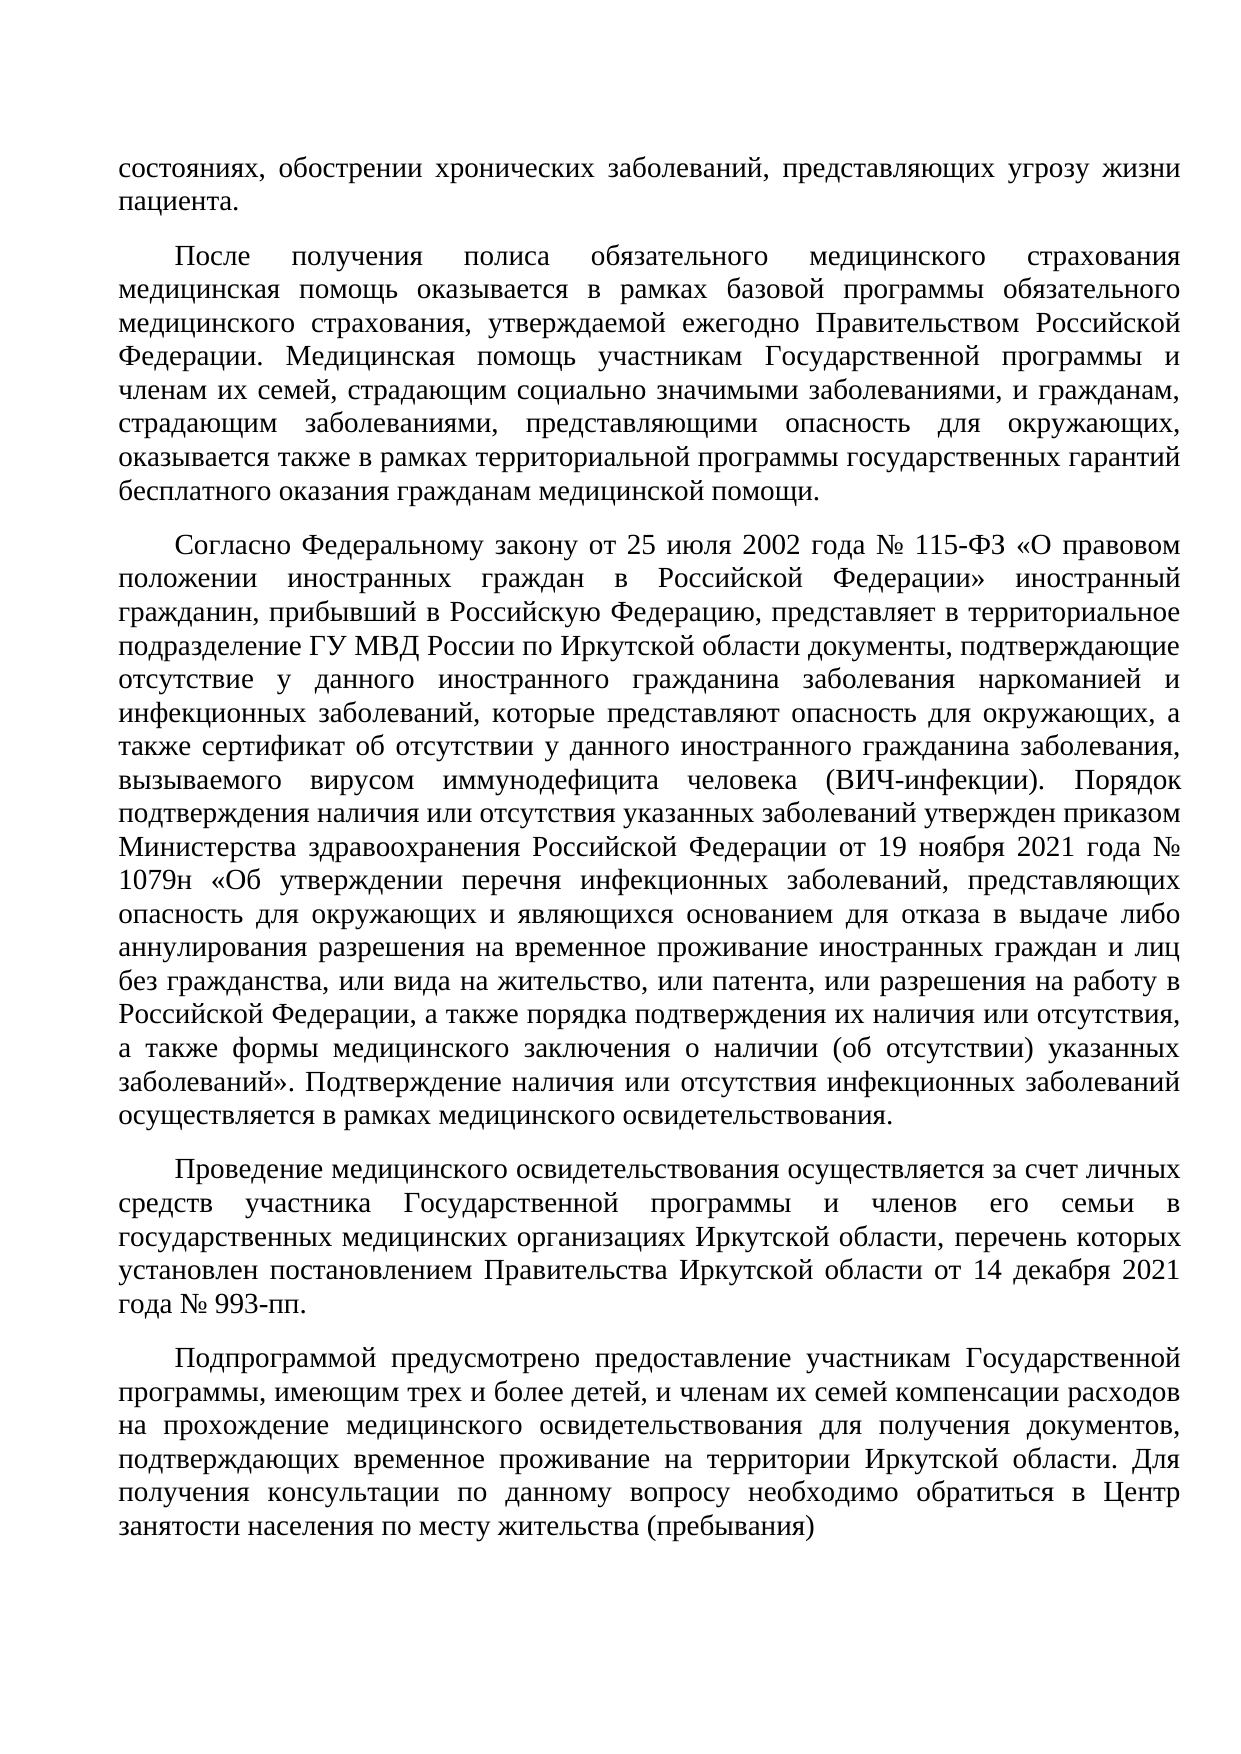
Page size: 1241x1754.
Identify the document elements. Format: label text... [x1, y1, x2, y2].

text Проведение медицинского освидетельствования осуществляется за счет личных средств участника Государственной программы и членов его семьи в государственных медицинских организациях Иркутской области, перечень которых установлен постановлением Правительства Иркутской области от 14 декабря 2021 года № 993-пп. [118, 1152, 1181, 1319]
text После получения полиса обязательного медицинского страхования медицинская помощь оказывается в рамках базовой программы обязательного медицинского страхования, утверждаемой ежегодно Правительством Российской Федерации. Медицинская помощь участникам Государственной программы и членам их семей, страдающим социально значимыми заболеваниями, и гражданам, страдающим заболеваниями, представляющими опасность для окружающих, оказывается также в рамках территориальной программы государственных гарантий бесплатного оказания гражданам медицинской помощи. [118, 238, 1181, 506]
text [118, 150, 1181, 217]
text Подпрограммой предусмотрено предоставление участникам Государственной программы, имеющим трех и более детей, и членам их семей компенсации расходов на прохождение медицинского освидетельствования для получения документов, подтверждающих временное проживание на территории Иркутской области. Для получения консультации по данному вопросу необходимо обратиться в Центр занятости населения по месту жительства (пребывания) [118, 1340, 1181, 1541]
text Согласно Федеральному закону от 25 июля 2002 года № 115-ФЗ «О правовом положении иностранных граждан в Российской Федерации» иностранный гражданин, прибывший в Российскую Федерацию, представляет в территориальное подразделение ГУ МВД России по Иркутской области документы, подтверждающие отсутствие у данного иностранного гражданина заболевания наркоманией и инфекционных заболеваний, которые представляют опасность для окружающих, а также сертификат об отсутствии у данного иностранного гражданина заболевания, вызываемого вирусом иммунодефицита человека (ВИЧ-инфекции). Порядок подтверждения наличия или отсутствия указанных заболеваний утвержден приказом Министерства здравоохранения Российской Федерации от 19 ноября 2021 года № 1079н «Об утверждении перечня инфекционных заболеваний, представляющих опасность для окружающих и являющихся основанием для отказа в выдаче либо аннулирования разрешения на временное проживание иностранных граждан и лиц без гражданства, или вида на жительство, или патента, или разрешения на работу в Российской Федерации, а также порядка подтверждения их наличия или отсутствия, а также формы медицинского заключения о наличии (об отсутствии) указанных заболеваний». Подтверждение наличия или отсутствия инфекционных заболеваний осуществляется в рамках медицинского освидетельствования. [118, 527, 1181, 1131]
